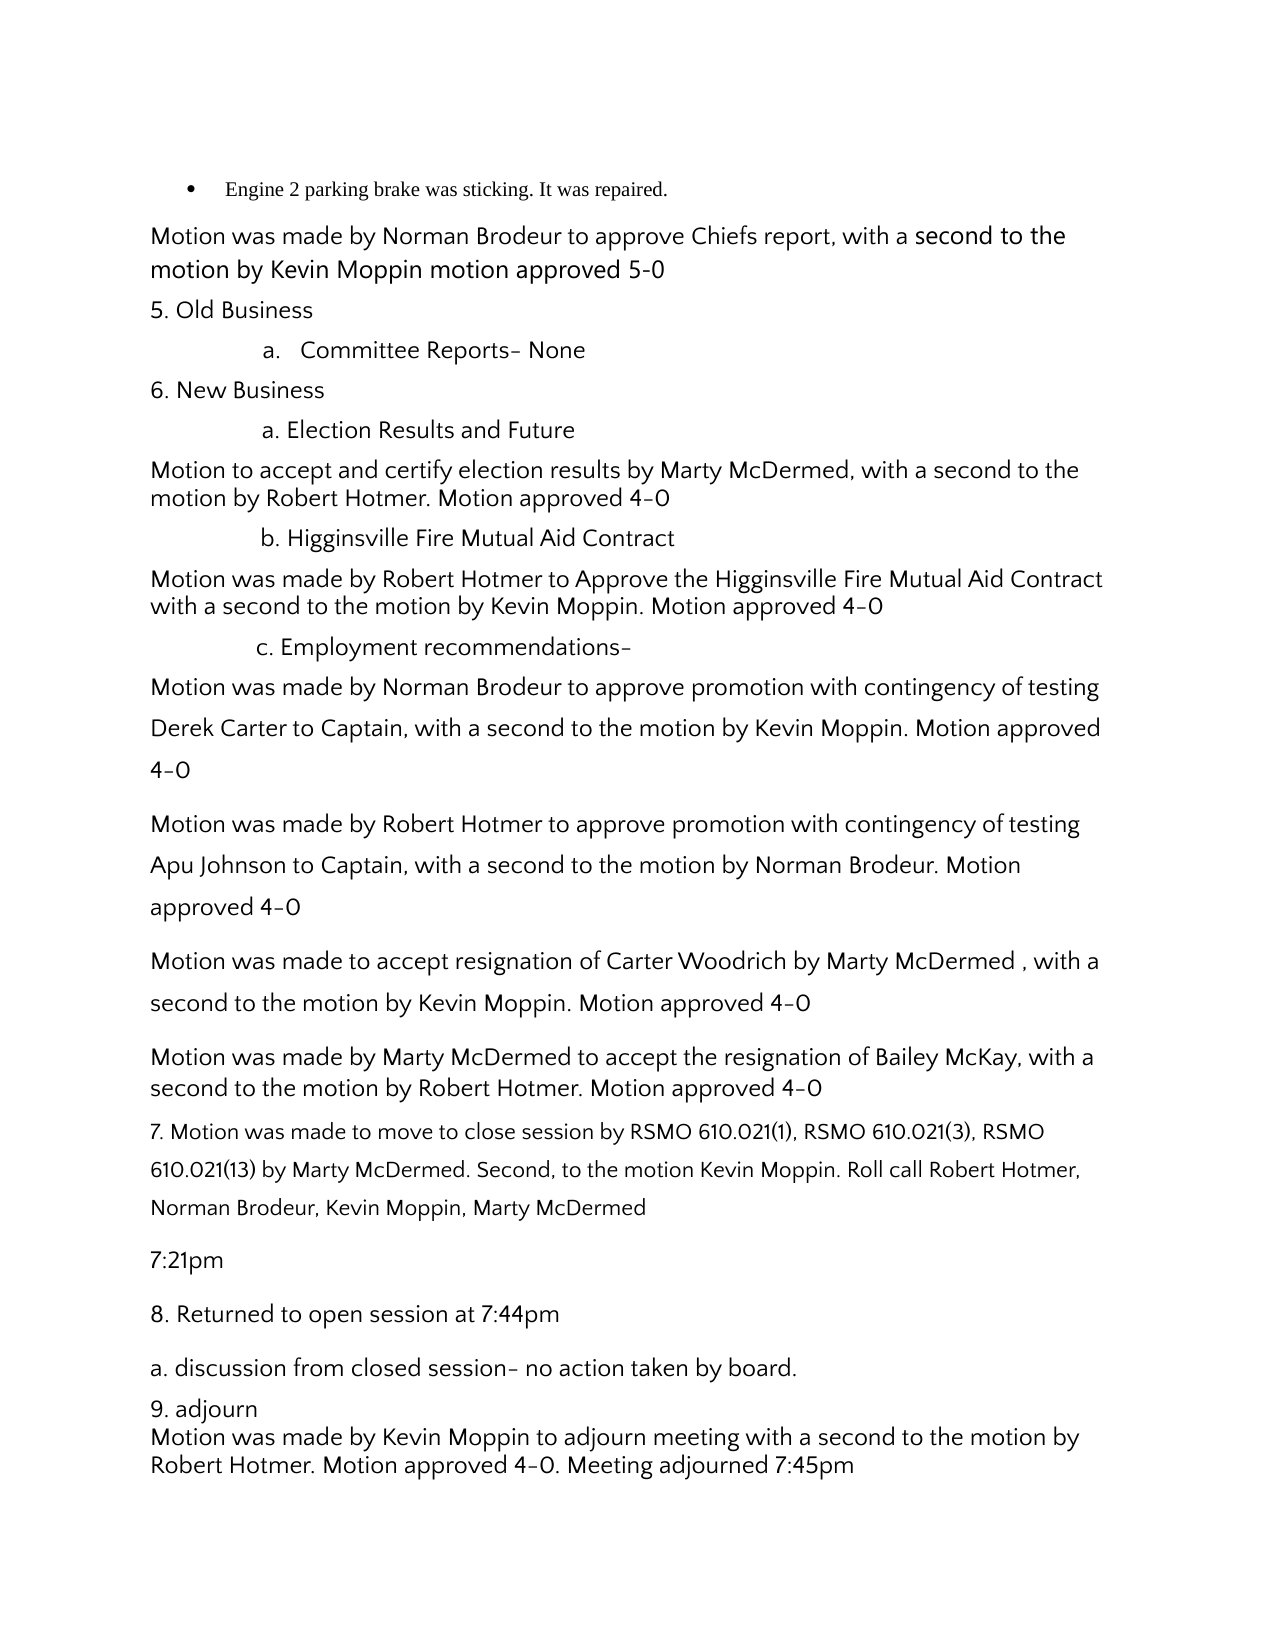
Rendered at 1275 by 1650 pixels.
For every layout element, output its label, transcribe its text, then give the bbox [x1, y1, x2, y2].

text a. discussion from closed session- no action taken by board. [150, 1355, 1125, 1383]
text Motion was made by Robert Hotmer to Approve the Higginsville Fire Mutual Aid Contract with a second to the motion by Kevin Moppin. Motion approved 4-0 [150, 566, 1125, 621]
text Motion to accept and certify election results by Marty McDermed, with a second to the motion by Robert Hotmer. Motion approved 4-0 [150, 458, 1125, 513]
text 6. New Business [150, 377, 1125, 405]
text a. Election Results and Future [150, 417, 1125, 445]
text 7:21pm [150, 1247, 1125, 1274]
text Motion was made by Kevin Moppin to adjourn meeting with a second to the motion by Robert Hotmer. Motion approved 4-0. Meeting adjourned 7:45pm [150, 1424, 1125, 1479]
text c. Employment recommendations- [150, 634, 1125, 661]
text Motion was made by Robert Hotmer to approve promotion with contingency of testing Apu Johnson to Captain, with a second to the motion by Norman Brodeur. Motion approved 4-0 [150, 811, 1125, 922]
text 9. adjourn [150, 1396, 1125, 1424]
text Motion was made by Norman Brodeur to approve Chiefs report, with a second to the motion by Kevin Moppin motion approved 5-0 [150, 218, 1125, 284]
text b. Higginsville Fire Mutual Aid Contract [150, 526, 1125, 553]
list Engine 2 parking brake was sticking. It was repaired. [187, 177, 1125, 201]
list Committee Reports- None [262, 337, 1125, 365]
text 8. Returned to open session at 7:44pm [150, 1301, 1125, 1328]
text Motion was made to accept resignation of Carter Woodrich by Marty McDermed , with a second to the motion by Kevin Moppin. Motion approved 4-0 [150, 948, 1125, 1017]
text Motion was made by Norman Brodeur to approve promotion with contingency of testing Derek Carter to Captain, with a second to the motion by Kevin Moppin. Motion approved 4-0 [150, 674, 1125, 785]
text 5. Old Business [150, 297, 1125, 324]
text Motion was made by Marty McDermed to accept the resignation of Bailey McKay, with a second to the motion by Robert Hotmer. Motion approved 4-0 [150, 1044, 1125, 1103]
text 7. Motion was made to move to close session by RSMO 610.021(1), RSMO 610.021(3), RSMO 610.021(13) by Marty McDermed. Second, to the motion Kevin Moppin. Roll call Robert Hotmer, Norman Brodeur, Kevin Moppin, Marty McDermed [150, 1120, 1125, 1222]
